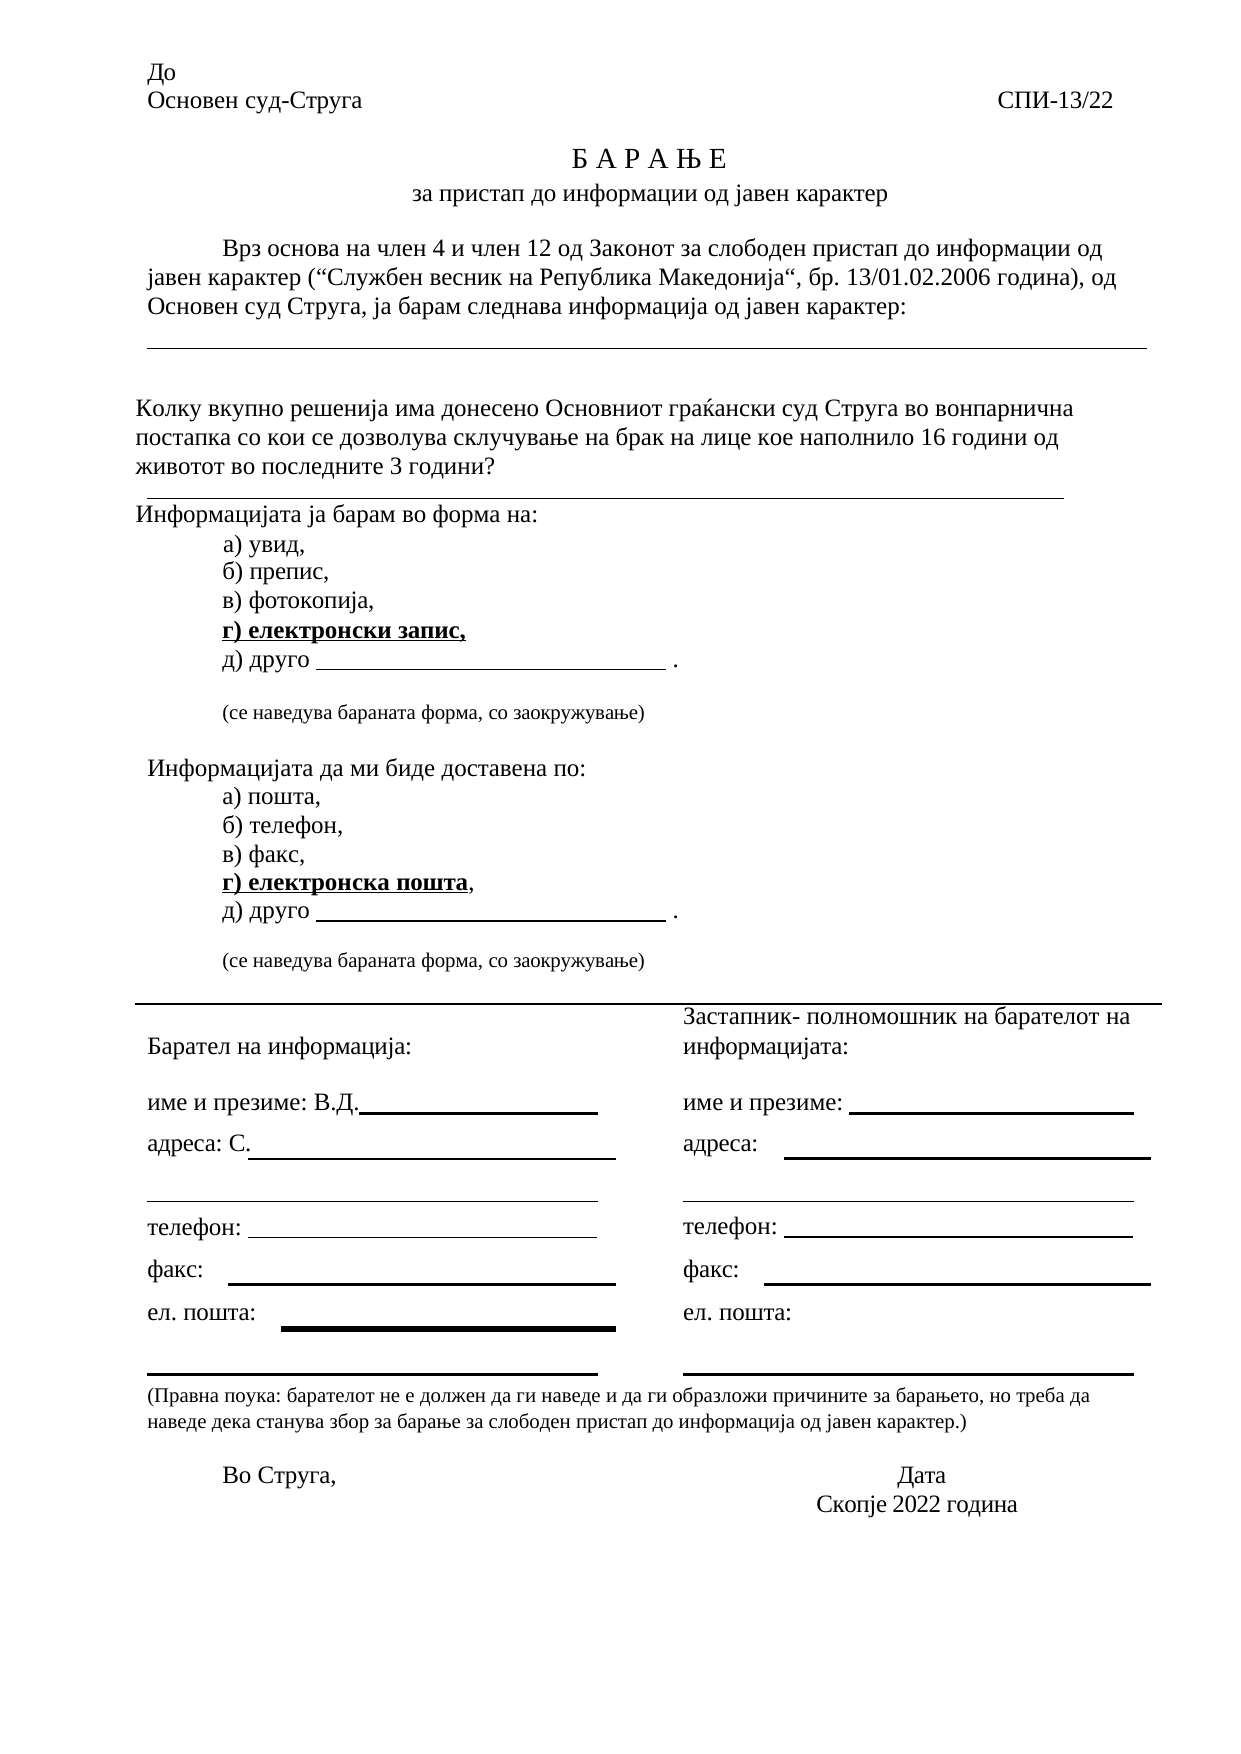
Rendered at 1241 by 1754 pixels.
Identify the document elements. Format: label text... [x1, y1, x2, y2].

text Информацијата да ми биде доставена по: а) пошта, [147, 753, 599, 810]
text адреса: [683, 1128, 1146, 1157]
text адреса: С. [147, 1128, 602, 1157]
text факс: [147, 1254, 602, 1283]
text б) препис, [222, 558, 1146, 585]
text Во Струга, Дата [222, 1460, 1146, 1489]
text телефон: [683, 1211, 1146, 1240]
text б) телефон, в) факс, [222, 810, 359, 868]
text име и презиме: [683, 1087, 1146, 1116]
text Барател на информација: [147, 1031, 602, 1060]
text (се наведува бараната форма, со заокружување) [222, 700, 1146, 724]
text (се наведува бараната форма, со заокружување) [222, 948, 1146, 972]
text за пристап до информации од јавен карактер [411, 178, 889, 206]
text (Правна поука: барателот не е должен да ги наведе и да ги образложи причините за барањето, но треба да наведе дека станува збор за барање за слободен пристап до информација од јавен карактер.) [147, 1383, 1141, 1433]
text Скопје 2022 година [222, 1489, 1146, 1517]
text д) друго . [222, 644, 1146, 673]
text в) фотокопија, [222, 586, 1146, 614]
text име и презиме: В.Д. [147, 1087, 602, 1116]
text телефон: [147, 1212, 602, 1240]
text Основен суд-Струга СПИ-13/22 [147, 86, 1146, 115]
text ел. пошта: [147, 1297, 602, 1326]
text г) електронска пошта, [222, 868, 1146, 896]
text а) увид, [135, 529, 1146, 558]
text Врз основа на член 4 и член 12 од Законот за слободен пристап до информации од јавен карактер (“Службен весник на Република Македонија“, бр. 13/01.02.2006 година), од Основен суд Струга, ја барам следнава информација од јавен карактер: [147, 233, 1141, 320]
text Информацијата ја барам во форма на: [135, 480, 1146, 528]
text Колку вкупно решенија има донесено Основниот граќански суд Струга во вонпарнична постапка со кои се дозволува склучување на брак на лице кое наполнило 16 години од животот во последните 3 години? [135, 393, 1146, 480]
text Застапник- полномошник на барателот на информацијата: [683, 1001, 1146, 1060]
text д) друго . [222, 896, 1146, 924]
text факс: [683, 1254, 1146, 1283]
text г) електронски запис, [222, 615, 1146, 643]
text До [147, 58, 1146, 86]
title Б А Р А Њ Е [410, 141, 889, 174]
text ел. пошта: [683, 1297, 1146, 1326]
